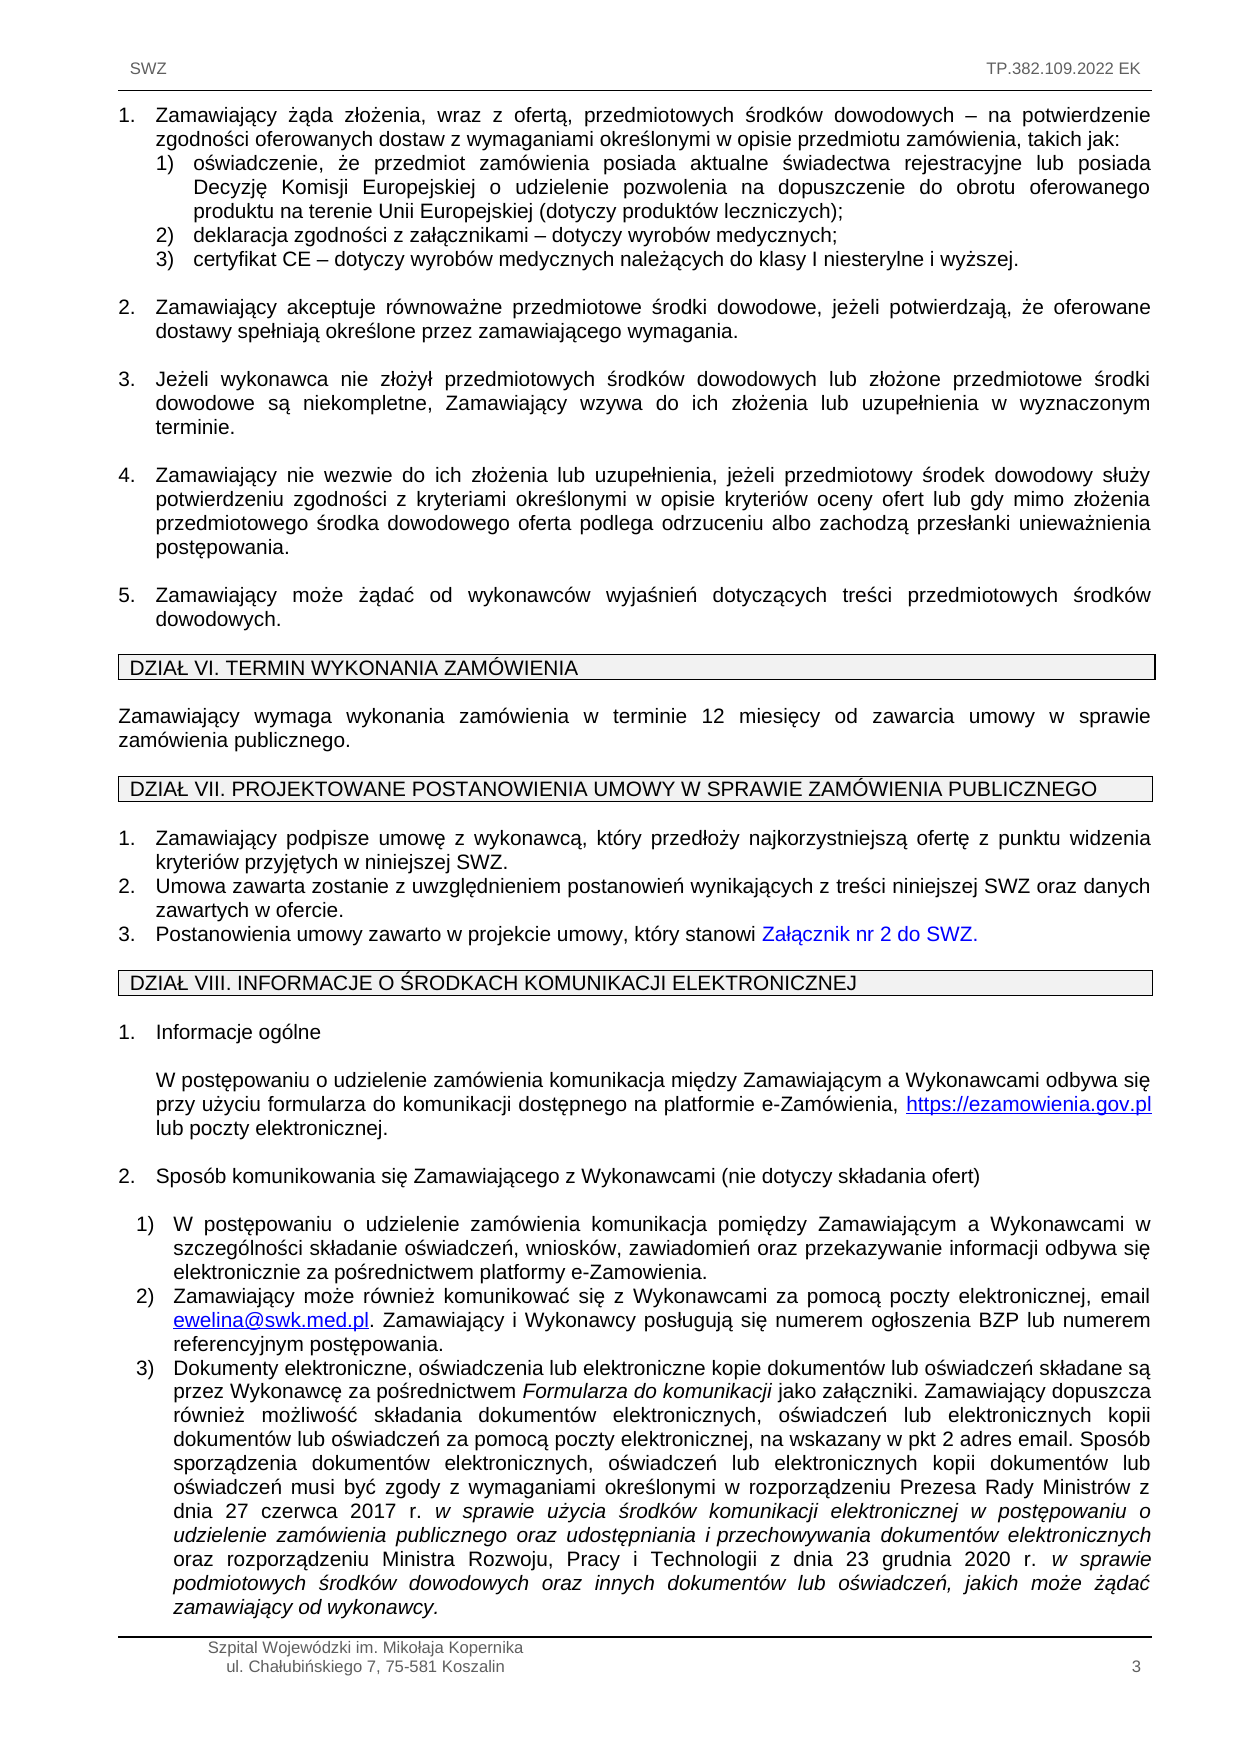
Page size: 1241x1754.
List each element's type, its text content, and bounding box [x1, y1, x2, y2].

list certyfikat CE – dotyczy wyrobów medycznych należących do klasy I niesterylne i wyższej. [156, 247, 1152, 271]
list Zamawiający żąda złożenia, wraz z ofertą, przedmiotowych środków dowodowych – na potwierdzenie zgodności oferowanych dostaw z wymaganiami określonymi w opisie przedmiotu zamówienia, takich jak: [118, 103, 1152, 151]
table_header DZIAŁ VI. TERMIN WYKONANIA ZAMÓWIENIA [119, 655, 1154, 679]
table_header DZIAŁ VII. PROJEKTOWANE POSTANOWIENIA UMOWY W SPRAWIE ZAMÓWIENIA PUBLICZNEGO [119, 777, 1152, 801]
list Zamawiający może również komunikować się z Wykonawcami za pomocą poczty elektronicznej, email ewelina@swk.med.pl. Zamawiający i Wykonawcy posługują się numerem ogłoszenia BZP lub numerem referencyjnym postępowania. [136, 1283, 1152, 1355]
list Jeżeli wykonawca nie złożył przedmiotowych środków dowodowych lub złożone przedmiotowe środki dowodowe są niekompletne, Zamawiający wzywa do ich złożenia lub uzupełnienia w wyznaczonym terminie. [118, 367, 1152, 439]
list deklaracja zgodności z załącznikami – dotyczy wyrobów medycznych; [156, 223, 1152, 247]
list oświadczenie, że przedmiot zamówienia posiada aktualne świadectwa rejestracyjne lub posiada Decyzję Komisji Europejskiej o udzielenie pozwolenia na dopuszczenie do obrotu oferowanego produktu na terenie Unii Europejskiej (dotyczy produktów leczniczych); [156, 151, 1152, 223]
text Zamawiający wymaga wykonania zamówienia w terminie 12 miesięcy od zawarcia umowy w sprawie zamówienia publicznego. [118, 704, 1152, 752]
list W postępowaniu o udzielenie zamówienia komunikacja pomiędzy Zamawiającym a Wykonawcami w szczególności składanie oświadczeń, wniosków, zawiadomień oraz przekazywanie informacji odbywa się elektronicznie za pośrednictwem platformy e-Zamowienia. [136, 1212, 1152, 1283]
text W postępowaniu o udzielenie zamówienia komunikacja między Zamawiającym a Wykonawcami odbywa się przy użyciu formularza do komunikacji dostępnego na platformie e-Zamówienia, https://ezamowienia.gov.pl lub poczty elektronicznej. [156, 1068, 1152, 1140]
list Sposób komunikowania się Zamawiającego z Wykonawcami (nie dotyczy składania ofert) [118, 1164, 1152, 1188]
list Zamawiający może żądać od wykonawców wyjaśnień dotyczących treści przedmiotowych środków dowodowych. [118, 582, 1152, 630]
list Zamawiający podpisze umowę z wykonawcą, który przedłoży najkorzystniejszą ofertę z punktu widzenia kryteriów przyjętych w niniejszej SWZ. [118, 826, 1152, 874]
list Zamawiający nie wezwie do ich złożenia lub uzupełnienia, jeżeli przedmiotowy środek dowodowy służy potwierdzeniu zgodności z kryteriami określonymi w opisie kryteriów oceny ofert lub gdy mimo złożenia przedmiotowego środka dowodowego oferta podlega odrzuceniu albo zachodzą przesłanki unieważnienia postępowania. [118, 463, 1152, 558]
list Zamawiający akceptuje równoważne przedmiotowe środki dowodowe, jeżeli potwierdzają, że oferowane dostawy spełniają określone przez zamawiającego wymagania. [118, 295, 1152, 343]
list Informacje ogólne [118, 1020, 1152, 1044]
list Dokumenty elektroniczne, oświadczenia lub elektroniczne kopie dokumentów lub oświadczeń składane są przez Wykonawcę za pośrednictwem Formularza do komunikacji jako załączniki. Zamawiający dopuszcza również możliwość składania dokumentów elektronicznych, oświadczeń lub elektronicznych kopii dokumentów lub oświadczeń za pomocą poczty elektronicznej, na wskazany w pkt 2 adres email. Sposób sporządzenia dokumentów elektronicznych, oświadczeń lub elektronicznych kopii dokumentów lub oświadczeń musi być zgody z wymaganiami określonymi w rozporządzeniu Prezesa Rady Ministrów z dnia 27 czerwca 2017 r. w sprawie użycia środków komunikacji elektronicznej w postępowaniu o udzielenie zamówienia publicznego oraz udostępniania i przechowywania dokumentów elektronicznych oraz rozporządzeniu Ministra Rozwoju, Pracy i Technologii z dnia 23 grudnia 2020 r. w sprawie podmiotowych środków dowodowych oraz innych dokumentów lub oświadczeń, jakich może żądać zamawiający od wykonawcy. [136, 1355, 1152, 1619]
list Postanowienia umowy zawarto w projekcie umowy, który stanowi Załącznik nr 2 do SWZ. [118, 922, 1152, 946]
list Umowa zawarta zostanie z uwzględnieniem postanowień wynikających z treści niniejszej SWZ oraz danych zawartych w ofercie. [118, 874, 1152, 922]
table_header DZIAŁ VIII. INFORMACJE O ŚRODKACH KOMUNIKACJI ELEKTRONICZNEJ [119, 971, 1152, 995]
